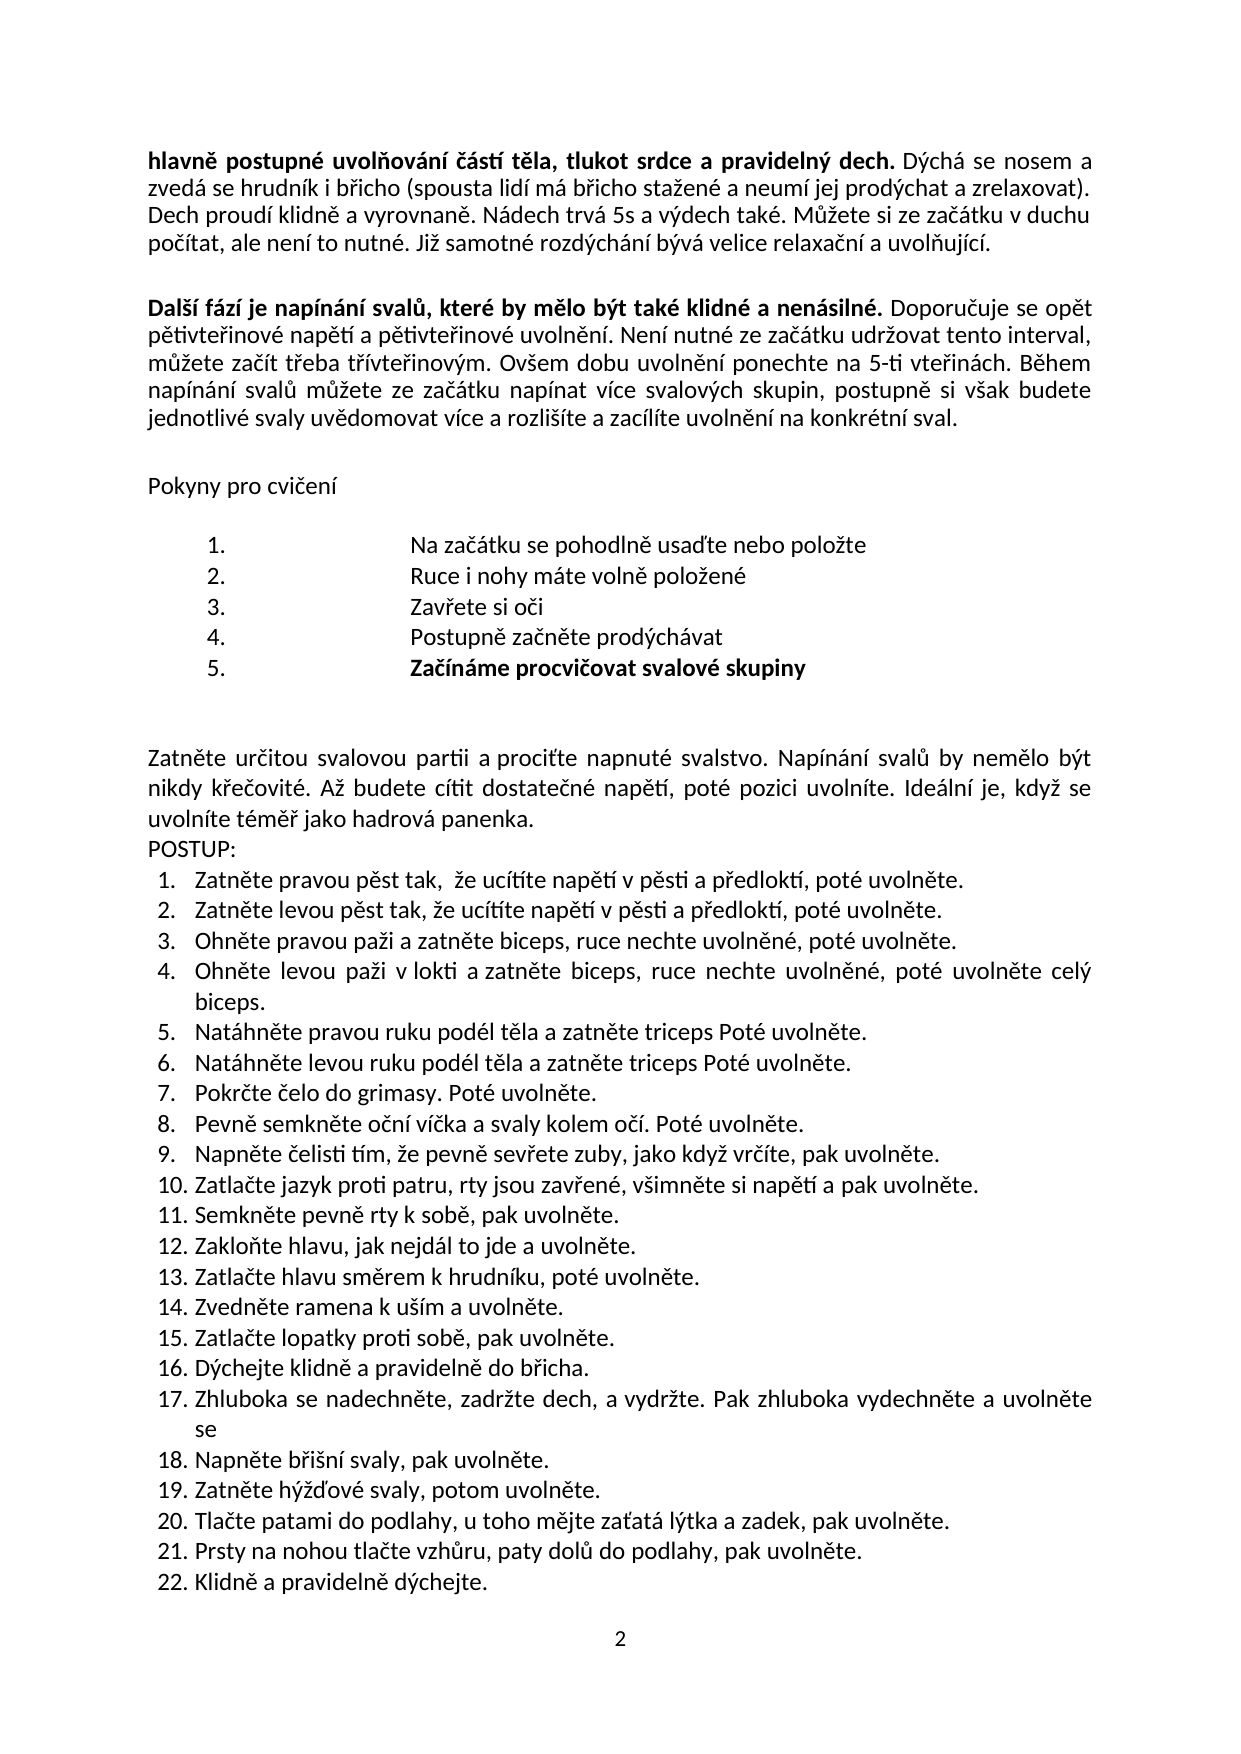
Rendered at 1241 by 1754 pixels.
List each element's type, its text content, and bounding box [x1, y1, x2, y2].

list Semkněte pevně rty k sobě, pak uvolněte. [157, 1200, 1093, 1230]
list Postupně začněte prodýchávat [207, 621, 1093, 652]
list Prsty na nohou tlačte vzhůru, paty dolů do podlahy, pak uvolněte. [157, 1535, 1093, 1566]
list Natáhněte pravou ruku podél těla a zatněte triceps Poté uvolněte. [157, 1017, 1093, 1047]
list Dýchejte klidně a pravidelně do břicha. [157, 1352, 1093, 1383]
list Ohněte pravou paži a zatněte biceps, ruce nechte uvolněné, poté uvolněte. [157, 925, 1093, 956]
list Na začátku se pohodlně usaďte nebo položte [207, 529, 1093, 560]
text POSTUP: [148, 833, 1093, 864]
list Klidně a pravidelně dýchejte. [157, 1566, 1093, 1596]
list Zvedněte ramena k uším a uvolněte. [157, 1291, 1093, 1322]
list Napněte čelisti tím, že pevně sevřete zuby, jako když vrčíte, pak uvolněte. [157, 1139, 1093, 1169]
list Ruce i nohy máte volně položené [207, 560, 1093, 591]
list Natáhněte levou ruku podél těla a zatněte triceps Poté uvolněte. [157, 1047, 1093, 1078]
subtitle Pokyny pro cvičení [148, 470, 1093, 500]
list Zatněte levou pěst tak, že ucítíte napětí v pěsti a předloktí, poté uvolněte. [157, 894, 1093, 925]
list Zhluboka se nadechněte, zadržte dech, a vydržte. Pak zhluboka vydechněte a uvolněte se [157, 1383, 1093, 1444]
list Tlačte patami do podlahy, u toho mějte zaťatá lýtka a zadek, pak uvolněte. [157, 1505, 1093, 1535]
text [148, 148, 1093, 257]
list Začínáme procvičovat svalové skupiny [207, 652, 1093, 682]
list Napněte břišní svaly, pak uvolněte. [157, 1444, 1093, 1474]
list Ohněte levou paži v lokti a zatněte biceps, ruce nechte uvolněné, poté uvolněte celý biceps. [157, 956, 1093, 1017]
list Pevně semkněte oční víčka a svaly kolem očí. Poté uvolněte. [157, 1108, 1093, 1139]
list Zatněte pravou pěst tak, že ucítíte napětí v pěsti a předloktí, poté uvolněte. [157, 864, 1093, 894]
list Pokrčte čelo do grimasy. Poté uvolněte. [157, 1078, 1093, 1108]
text Zatněte určitou svalovou partii a prociťte napnuté svalstvo. Napínání svalů by nemělo být nikdy křečovité. Až budete cítit dostatečné napětí, poté pozici uvolníte. Ideální je, když se uvolníte téměř jako hadrová panenka. [148, 742, 1093, 833]
list Zakloňte hlavu, jak nejdál to jde a uvolněte. [157, 1230, 1093, 1261]
list Zatlačte lopatky proti sobě, pak uvolněte. [157, 1322, 1093, 1352]
list Zatněte hýžďové svaly, potom uvolněte. [157, 1474, 1093, 1505]
list Zavřete si oči [207, 591, 1093, 621]
list Zatlačte jazyk proti patru, rty jsou zavřené, všimněte si napětí a pak uvolněte. [157, 1169, 1093, 1200]
text Další fází je napínání svalů, které by mělo být také klidné a nenásilné. Doporučuje se opět pětivteřinové napětí a pětivteřinové uvolnění. Není nutné ze začátku udržovat tento interval, můžete začít třeba třívteřinovým. Ovšem dobu uvolnění ponechte na 5-ti vteřinách. Během napínání svalů můžete ze začátku napínat více svalových skupin, postupně si však budete jednotlivé svaly uvědomovat více a rozlišíte a zacílíte uvolnění na konkrétní sval. [148, 295, 1093, 432]
list Zatlačte hlavu směrem k hrudníku, poté uvolněte. [157, 1261, 1093, 1291]
